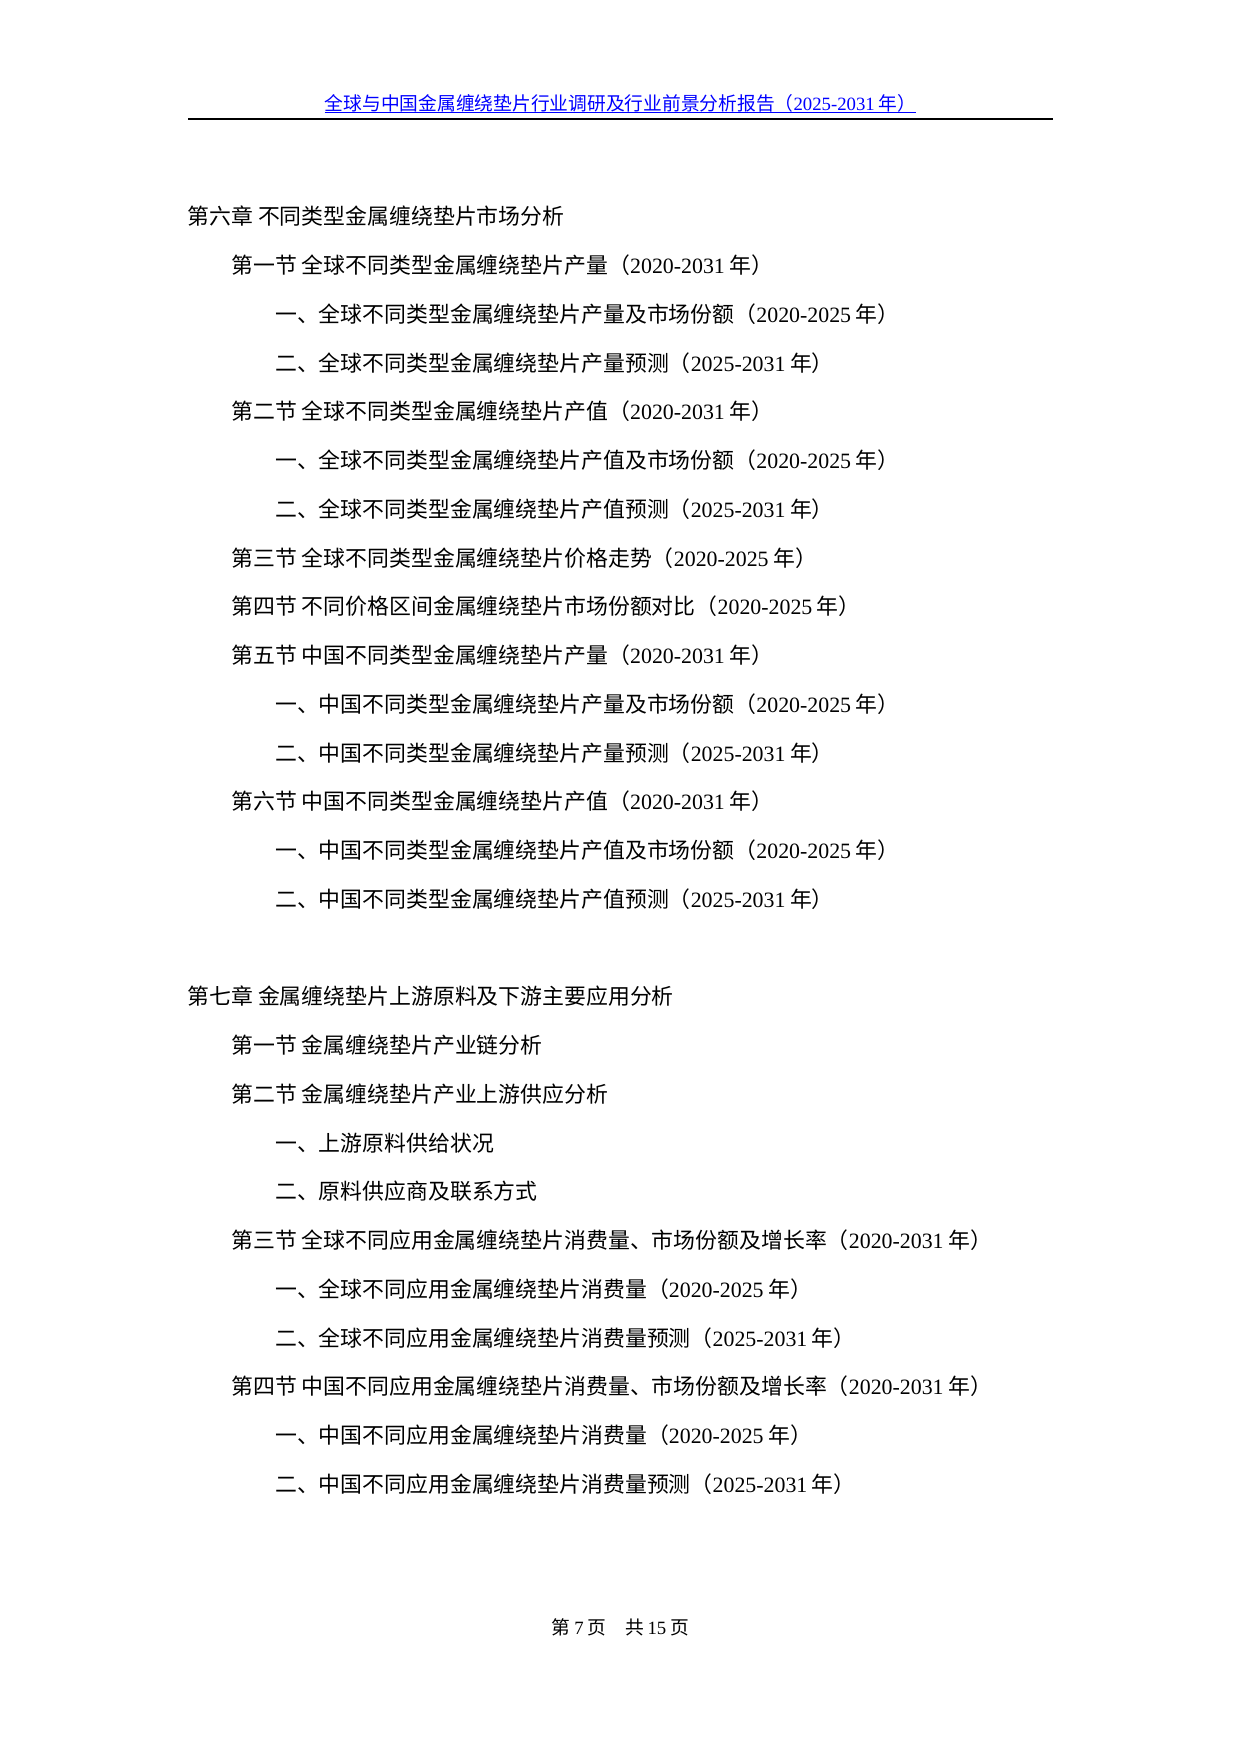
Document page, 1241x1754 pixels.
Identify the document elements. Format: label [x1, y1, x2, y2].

text [187, 150, 1053, 1499]
